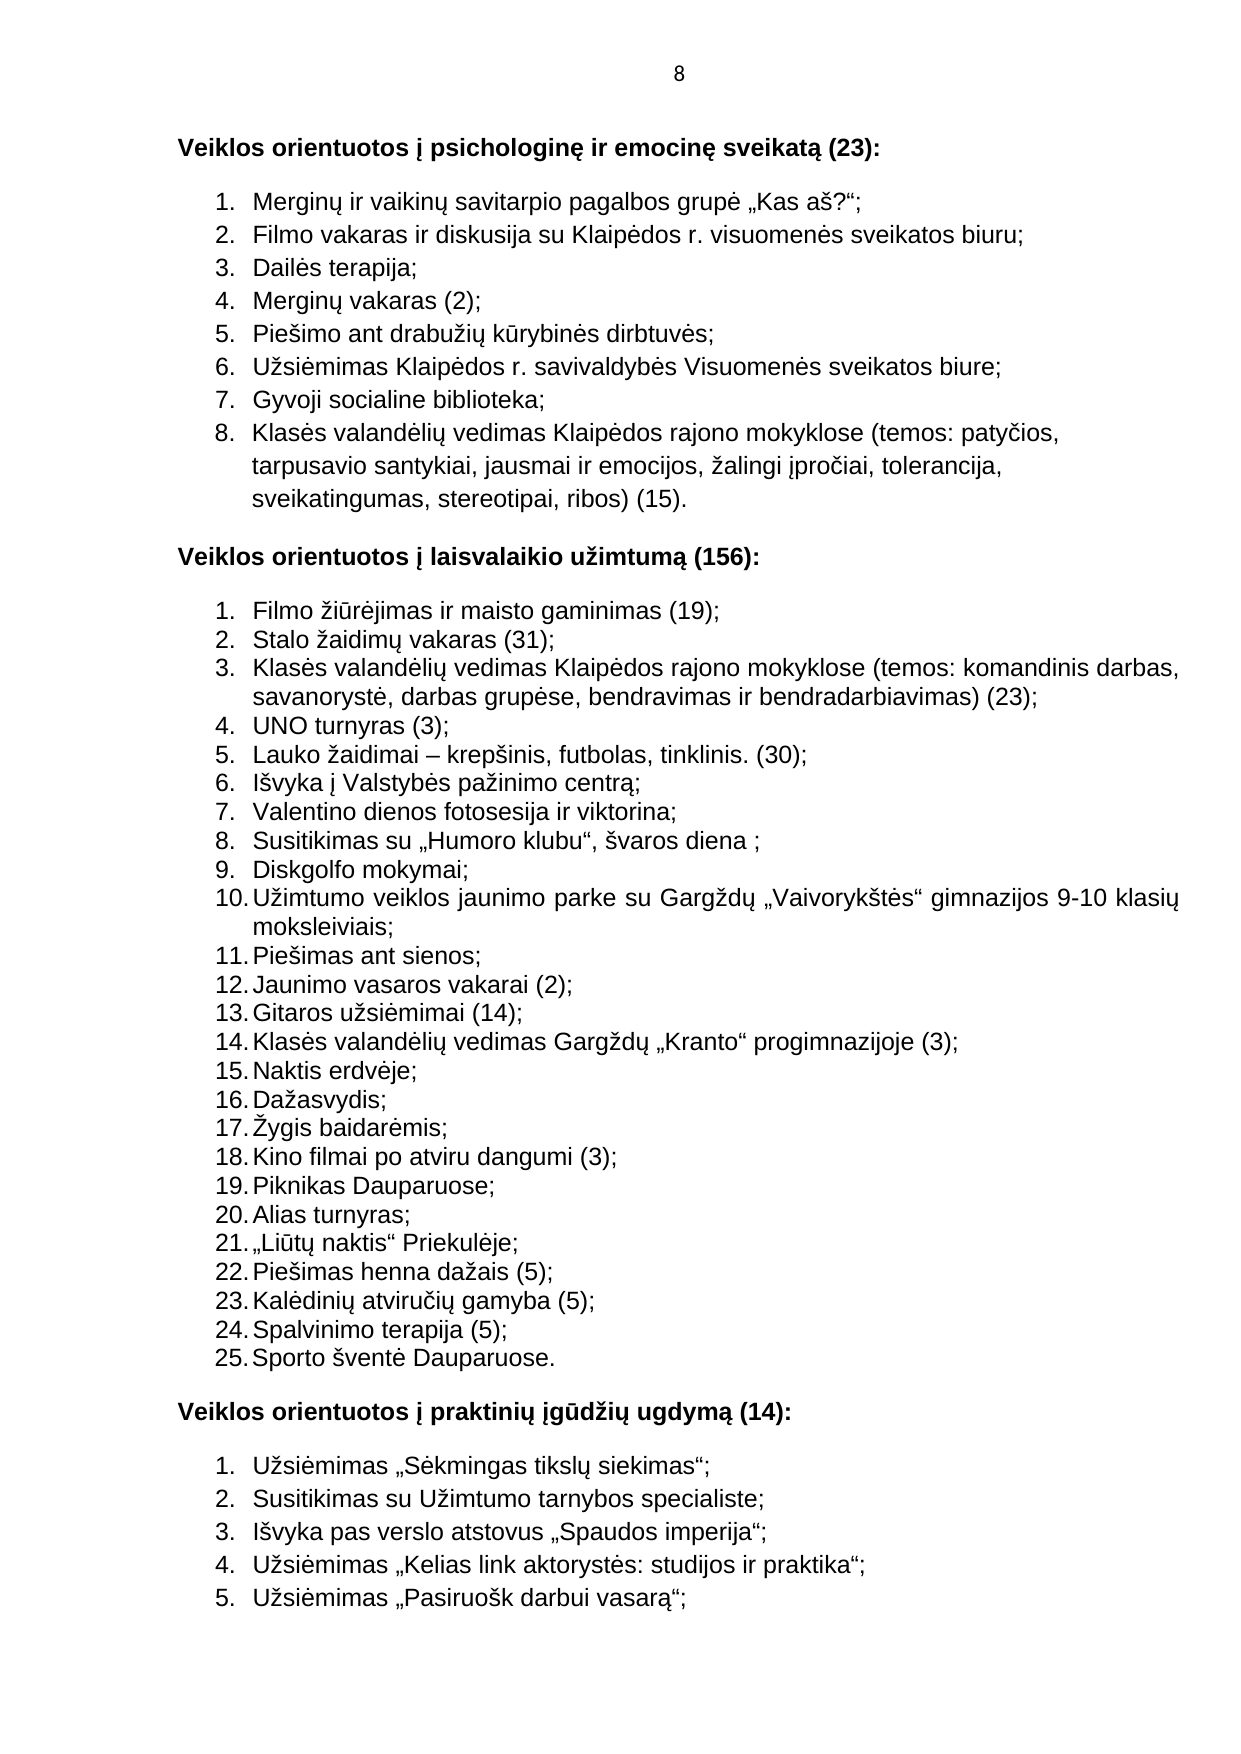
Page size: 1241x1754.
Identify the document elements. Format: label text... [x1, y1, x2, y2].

list Dažasvydis; [215, 1084, 1181, 1113]
list Išvyka pas verslo atstovus „Spaudos imperija“; [215, 1517, 1181, 1546]
list Piešimo ant drabužių kūrybinės dirbtuvės; [215, 319, 1181, 348]
list Klasės valandėlių vedimas Klaipėdos rajono mokyklose (temos: patyčios, tarpusavio santykiai, jausmai ir emocijos, žalingi įpročiai, tolerancija, sveikatingumas, stereotipai, ribos) (15). [214, 418, 1181, 513]
list Piknikas Dauparuose; [215, 1171, 1181, 1199]
list Susitikimas su „Humoro klubu“, švaros diena ; [215, 826, 1181, 854]
list Lauko žaidimai – krepšinis, futbolas, tinklinis. (30); [215, 739, 1181, 768]
list UNO turnyras (3); [215, 711, 1181, 739]
list Merginų ir vaikinų savitarpio pagalbos grupė „Kas aš?“; [215, 187, 1181, 216]
list Gyvoji socialine biblioteka; [215, 385, 1181, 414]
list Išvyka į Valstybės pažinimo centrą; [215, 768, 1181, 797]
list Dailės terapija; [215, 253, 1181, 282]
list Klasės valandėlių vedimas Gargždų „Kranto“ progimnazijoje (3); [215, 1027, 1181, 1056]
list Diskgolfo mokymai; [215, 854, 1181, 883]
list Naktis erdvėje; [215, 1056, 1181, 1084]
text Veiklos orientuotos į psichologinę ir emocinę sveikatą (23): [177, 133, 1181, 162]
list Kino filmai po atviru dangumi (3); [215, 1142, 1181, 1171]
text Veiklos orientuotos į praktinių įgūdžių ugdymą (14): [177, 1397, 1181, 1426]
list Užsiėmimas „Pasiruošk darbui vasarą“; [215, 1583, 1181, 1612]
list Žygis baidarėmis; [215, 1113, 1181, 1142]
text Veiklos orientuotos į laisvalaikio užimtumą (156): [177, 542, 1181, 571]
list Užimtumo veiklos jaunimo parke su Gargždų „Vaivorykštės“ gimnazijos 9-10 klasių moksleiviais; [215, 883, 1181, 941]
list Piešimas ant sienos; [215, 941, 1181, 969]
list Piešimas henna dažais (5); [215, 1257, 1181, 1286]
list Spalvinimo terapija (5); [215, 1314, 1181, 1343]
list Kalėdinių atviručių gamyba (5); [215, 1286, 1181, 1314]
list Užsiėmimas „Kelias link aktorystės: studijos ir praktika“; [215, 1550, 1181, 1579]
list „Liūtų naktis“ Priekulėje; [215, 1228, 1181, 1257]
list Filmo žiūrėjimas ir maisto gaminimas (19); [215, 596, 1181, 624]
list Jaunimo vasaros vakarai (2); [215, 969, 1181, 998]
list Klasės valandėlių vedimas Klaipėdos rajono mokyklose (temos: komandinis darbas, savanorystė, darbas grupėse, bendravimas ir bendradarbiavimas) (23); [215, 653, 1181, 711]
list Stalo žaidimų vakaras (31); [215, 624, 1181, 653]
list Merginų vakaras (2); [215, 286, 1181, 314]
list Užsiėmimas Klaipėdos r. savivaldybės Visuomenės sveikatos biure; [215, 352, 1181, 381]
list Gitaros užsiėmimai (14); [215, 998, 1181, 1027]
list Susitikimas su Užimtumo tarnybos specialiste; [215, 1484, 1181, 1513]
list Valentino dienos fotosesija ir viktorina; [215, 797, 1181, 826]
list Užsiėmimas „Sėkmingas tikslų siekimas“; [215, 1451, 1181, 1480]
list Filmo vakaras ir diskusija su Klaipėdos r. visuomenės sveikatos biuru; [215, 220, 1181, 248]
list Sporto šventė Dauparuose. [214, 1343, 1181, 1372]
list Alias turnyras; [215, 1199, 1181, 1228]
